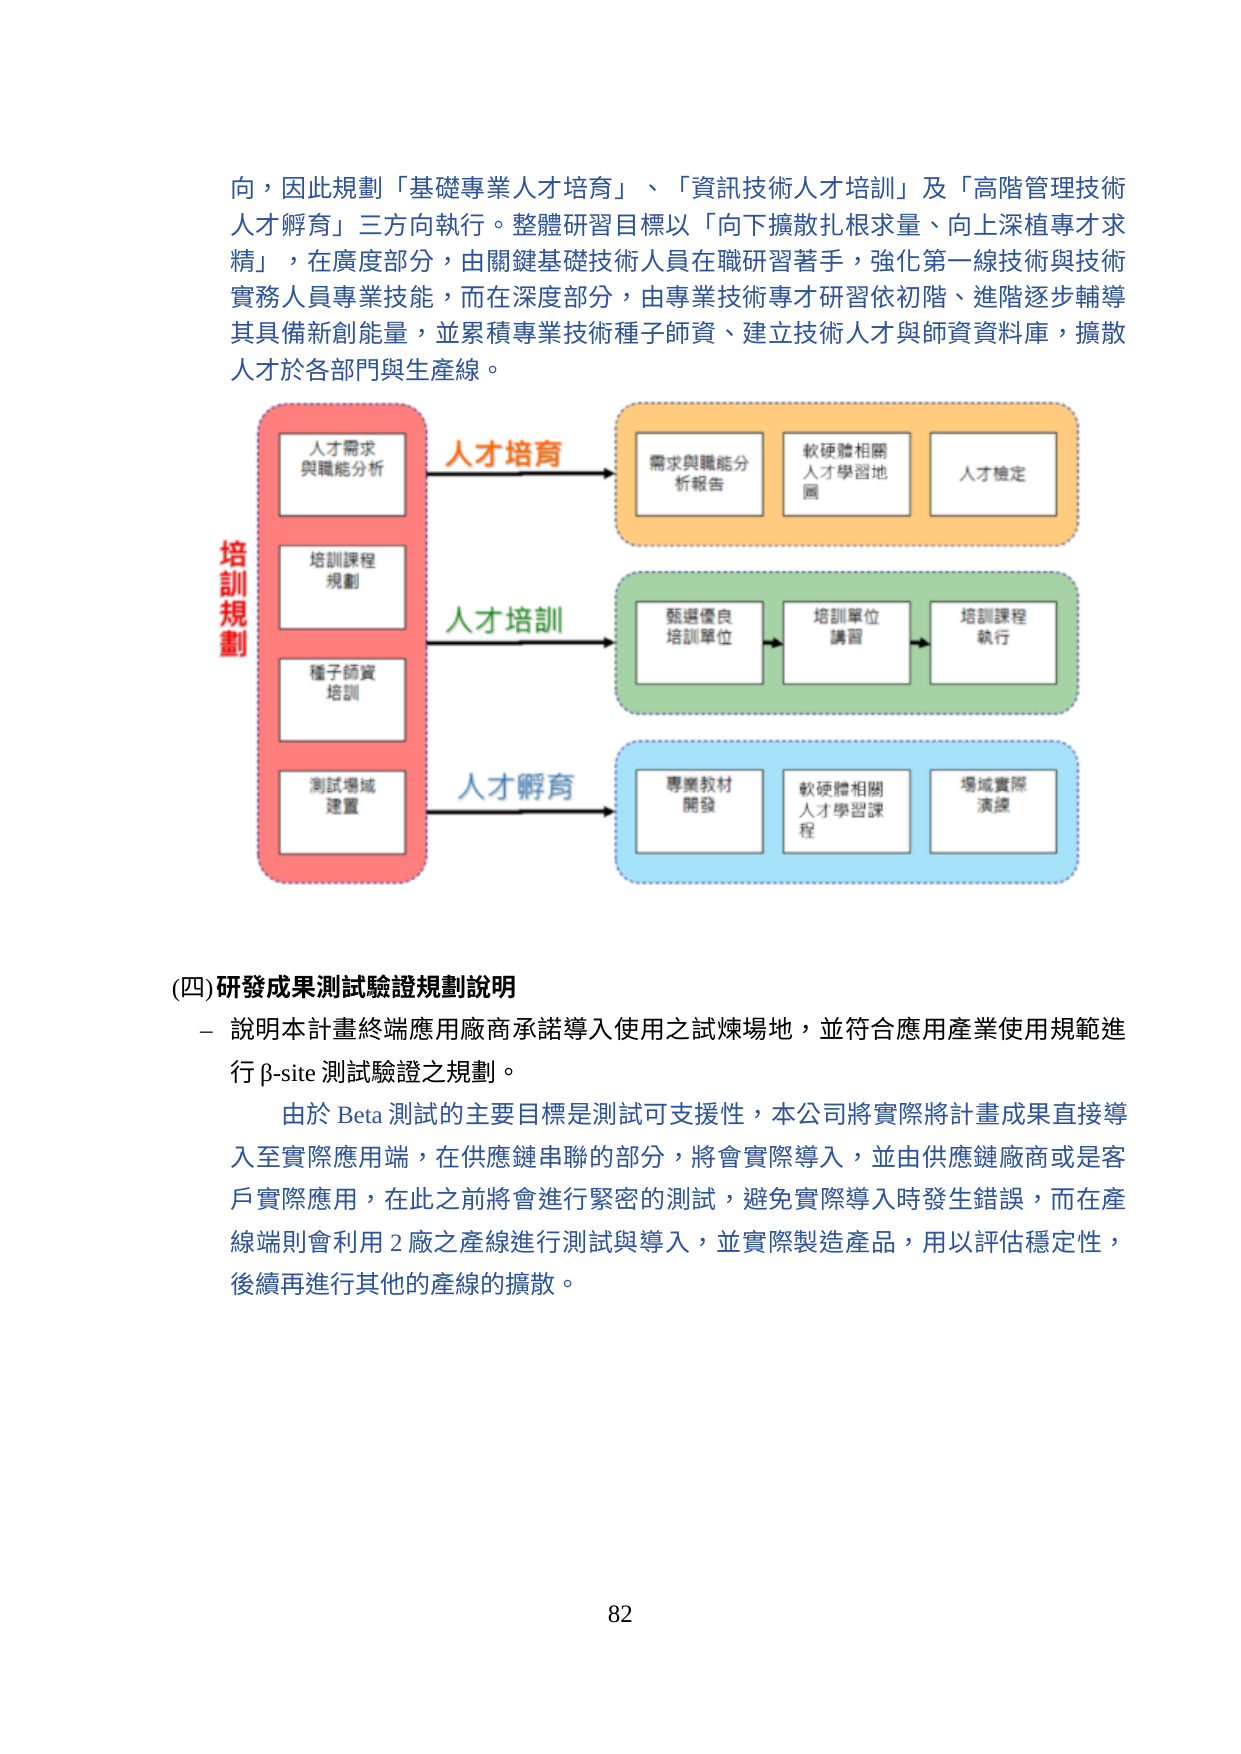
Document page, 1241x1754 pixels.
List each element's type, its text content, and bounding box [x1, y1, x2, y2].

picture [200, 386, 1095, 908]
list 研發成果測試驗證規劃說明 [172, 964, 1128, 1006]
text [230, 169, 1128, 386]
text – 說明本計畫終端應用廠商承諾導入使用之試煉場地，並符合應用產業使用規範進行β-site測試驗證之規劃。 [200, 1006, 1128, 1091]
text 由於Beta測試的主要目標是測試可支援性，本公司將實際將計畫成果直接導入至實際應用端，在供應鏈串聯的部分，將會實際導入，並由供應鏈廠商或是客戶實際應用，在此之前將會進行緊密的測試，避免實際導入時發生錯誤，而在產線端則會利用2廠之產線進行測試與導入，並實際製造產品，用以評估穩定性，後續再進行其他的產線的擴散。 [230, 1091, 1128, 1304]
